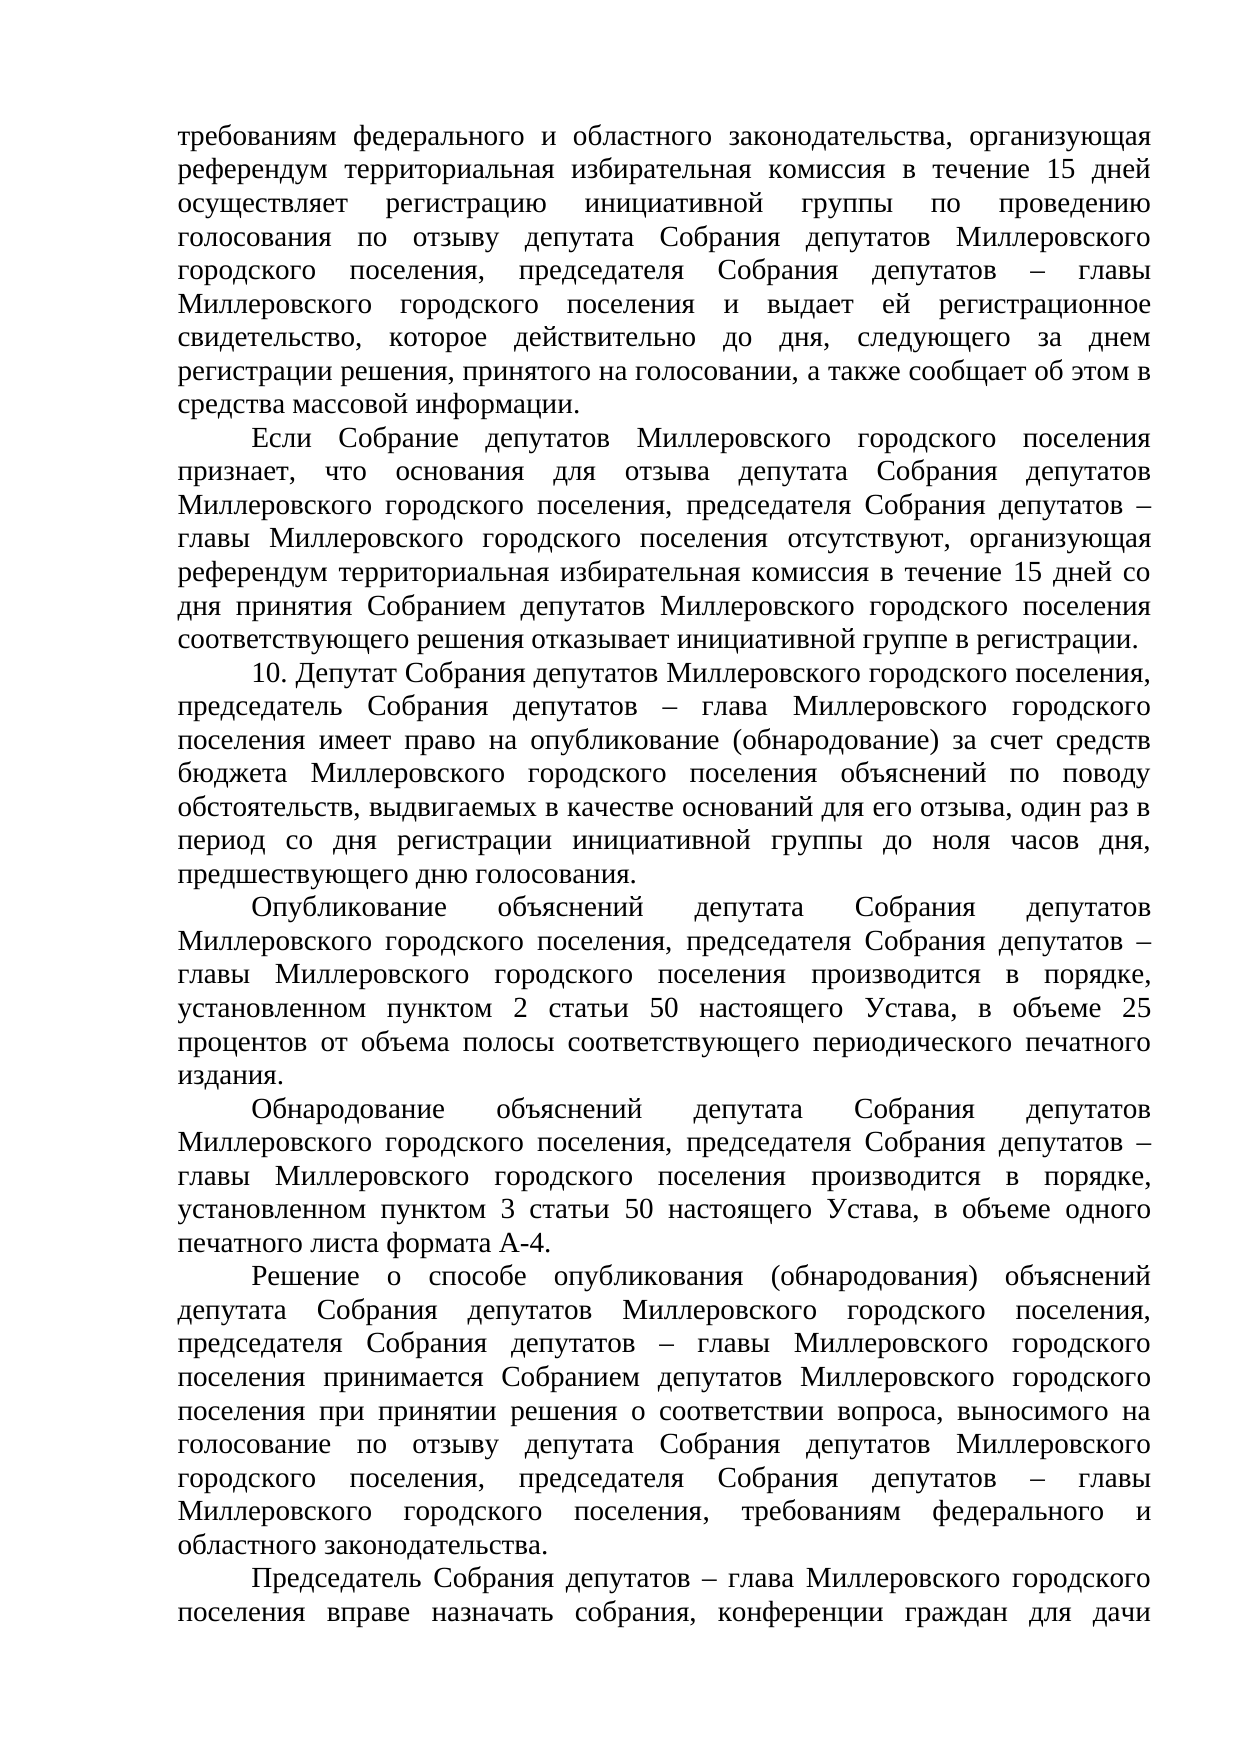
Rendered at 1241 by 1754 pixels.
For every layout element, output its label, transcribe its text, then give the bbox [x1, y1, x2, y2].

text Опубликование объяснений депутата Собрания депутатов Миллеровского городского поселения, председателя Собрания депутатов – главы Миллеровского городского поселения производится в порядке, установленном пунктом 2 статьи 50 настоящего Устава, в объеме 25 процентов от объема полосы соответствующего периодического печатного издания. [177, 889, 1152, 1091]
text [177, 1560, 1152, 1627]
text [177, 118, 1152, 420]
text Решение о способе опубликования (обнародования) объяснений депутата Собрания депутатов Миллеровского городского поселения, председателя Собрания депутатов – главы Миллеровского городского поселения принимается Собранием депутатов Миллеровского городского поселения при принятии решения о соответствии вопроса, выносимого на голосование по отзыву депутата Собрания депутатов Миллеровского городского поселения, председателя Собрания депутатов – главы Миллеровского городского поселения, требованиям федерального и областного законодательства. [177, 1258, 1152, 1560]
text Если Собрание депутатов Миллеровского городского поселения признает, что основания для отзыва депутата Собрания депутатов Миллеровского городского поселения, председателя Собрания депутатов – главы Миллеровского городского поселения отсутствуют, организующая референдум территориальная избирательная комиссия в течение 15 дней со дня принятия Собранием депутатов Миллеровского городского поселения соответствующего решения отказывает инициативной группе в регистрации. [177, 420, 1152, 655]
text 10. Депутат Собрания депутатов Миллеровского городского поселения, председатель Собрания депутатов – глава Миллеровского городского поселения имеет право на опубликование (обнародование) за счет средств бюджета Миллеровского городского поселения объяснений по поводу обстоятельств, выдвигаемых в качестве оснований для его отзыва, один раз в период со дня регистрации инициативной группы до ноля часов дня, предшествующего дню голосования. [177, 655, 1152, 889]
text Обнародование объяснений депутата Собрания депутатов Миллеровского городского поселения, председателя Собрания депутатов – главы Миллеровского городского поселения производится в порядке, установленном пунктом 3 статьи 50 настоящего Устава, в объеме одного печатного листа формата А-4. [177, 1091, 1152, 1258]
